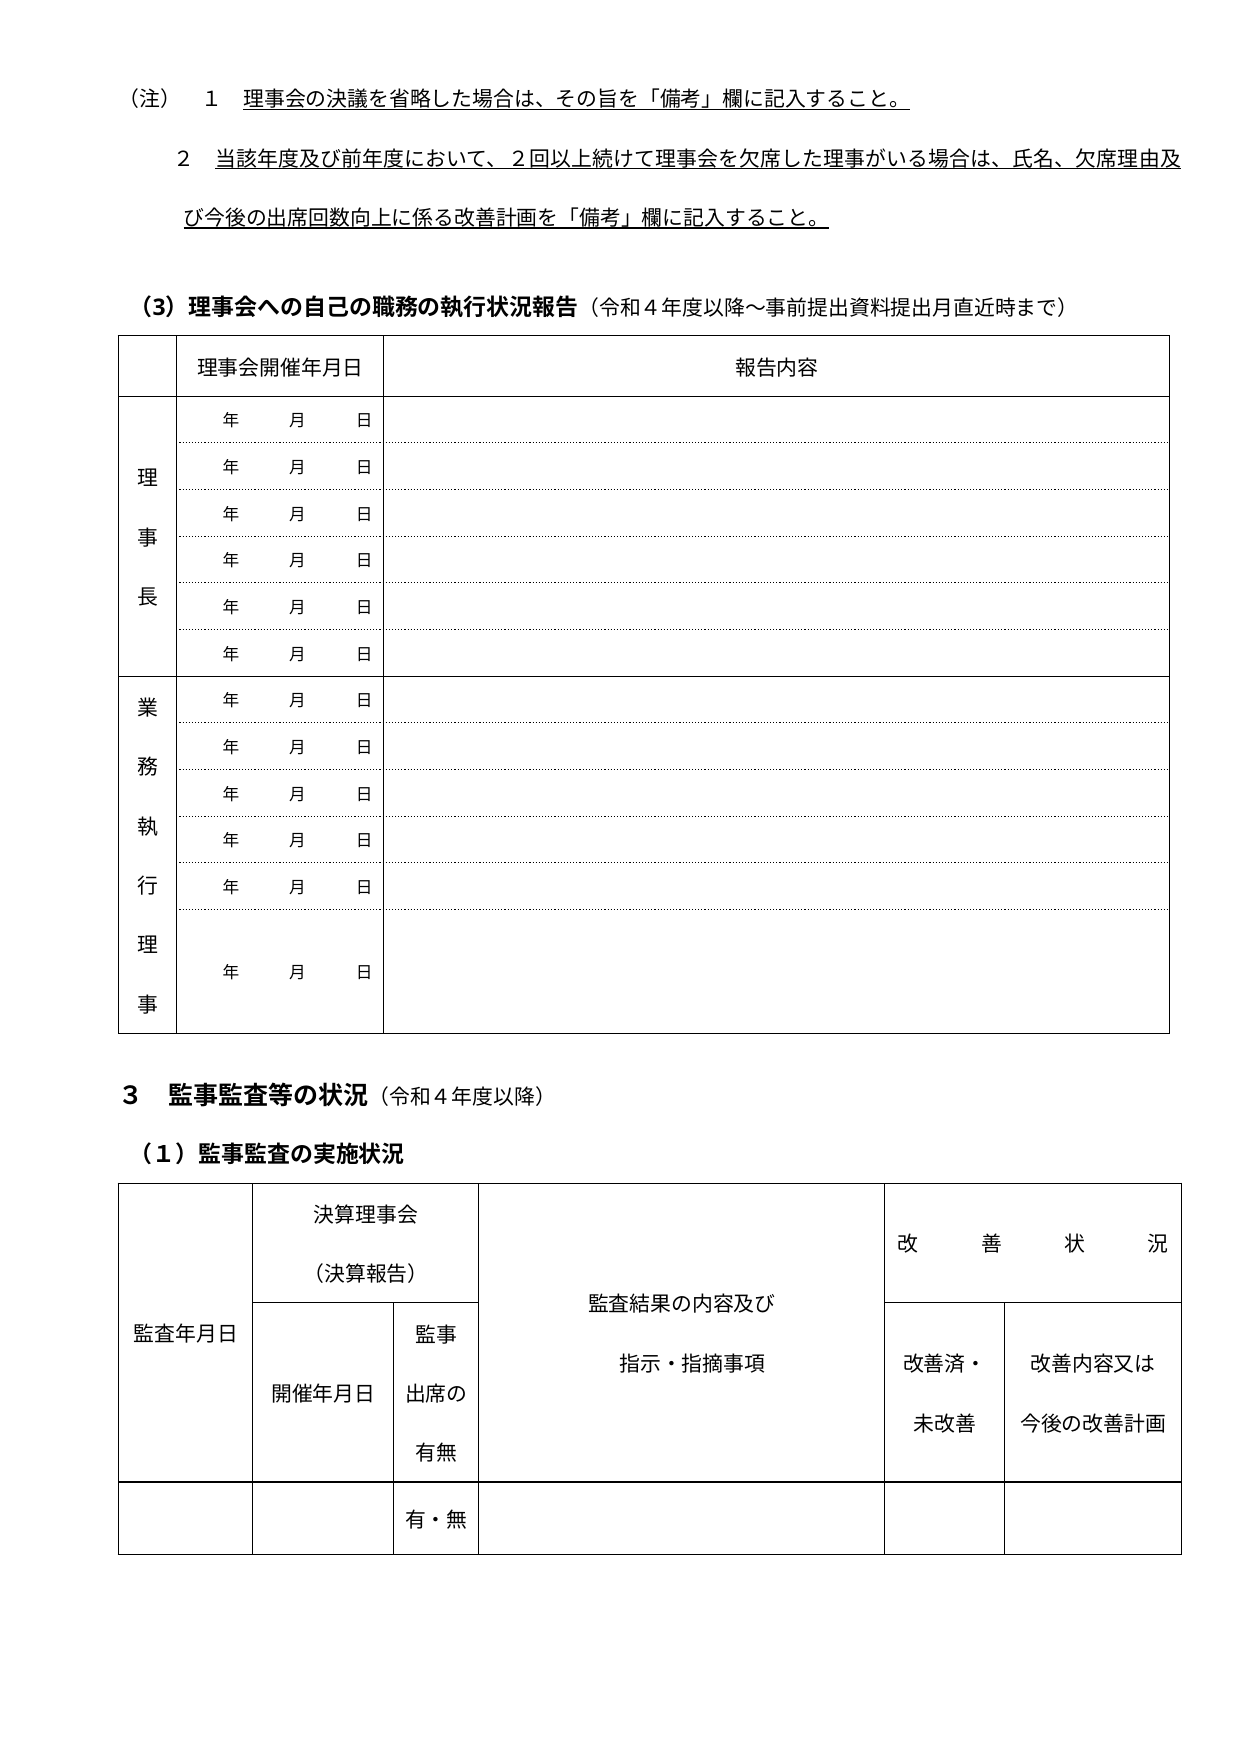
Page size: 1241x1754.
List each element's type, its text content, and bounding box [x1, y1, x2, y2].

table_header 報告内容 [384, 336, 1169, 396]
table_cell 年 月 日 [177, 536, 383, 582]
table_cell 理事長 [119, 397, 176, 676]
text ２ 当該年度及び前年度において、２回以上続けて理事会を欠席した理事がいる場合は、氏名、欠席理由及び今後の出席回数向上に係る改善計画を「備考」欄に記入すること。 [173, 127, 1181, 246]
table_cell [384, 536, 1169, 582]
table_cell [384, 489, 1169, 536]
table_cell 年 月 日 [177, 677, 383, 722]
table_cell [384, 677, 1169, 722]
table_cell 年 月 日 [177, 909, 383, 1033]
table_header 理事会開催年月日 [177, 336, 383, 396]
table_cell [885, 1483, 1004, 1554]
table_header [119, 336, 176, 396]
table_cell [119, 1483, 252, 1554]
table_cell 年 月 日 [177, 489, 383, 536]
text （3）理事会への自己の職務の執行状況報告（令和４年度以降～事前提出資料提出月直近時まで） [118, 276, 1181, 335]
table_cell 改善内容又は 今後の改善計画 [1005, 1303, 1181, 1481]
table_cell 年 月 日 [177, 629, 383, 676]
table_cell [384, 769, 1169, 816]
table_cell 開催年月日 [253, 1303, 393, 1481]
table_cell 業務執行理事 [119, 677, 176, 1033]
table_header 監査年月日 [119, 1184, 252, 1481]
table_cell 年 月 日 [177, 582, 383, 629]
table_cell 有・無 [394, 1483, 478, 1554]
table_cell 年 月 日 [177, 722, 383, 769]
table_cell 監事 出席の 有無 [394, 1303, 478, 1481]
table_cell 年 月 日 [177, 862, 383, 909]
table_cell [384, 909, 1169, 1033]
table_cell [384, 442, 1169, 489]
table_cell [384, 582, 1169, 629]
text （１）監事監査の実施状況 [118, 1123, 1181, 1182]
table_cell 年 月 日 [177, 442, 383, 489]
table_cell 年 月 日 [177, 816, 383, 862]
table_header 監査結果の内容及び 指示・指摘事項 [479, 1184, 884, 1481]
table_cell 年 月 日 [177, 769, 383, 816]
table_cell [384, 397, 1169, 442]
table_cell [384, 816, 1169, 862]
text （注） １ 理事会の決議を省略した場合は、その旨を「備考」欄に記入すること。 [118, 68, 1181, 127]
table_cell 改善済・ 未改善 [885, 1303, 1004, 1481]
table_cell [384, 722, 1169, 769]
table_cell [1005, 1483, 1181, 1554]
table_header 改 善 状 況 [885, 1184, 1181, 1302]
table_header 決算理事会 （決算報告） [253, 1184, 478, 1302]
table_cell [384, 862, 1169, 909]
table_cell [384, 629, 1169, 676]
text ３ 監事監査等の状況（令和４年度以降） [118, 1064, 1181, 1123]
table_cell [479, 1483, 884, 1554]
table_cell [253, 1483, 393, 1554]
table_cell 年 月 日 [177, 397, 383, 442]
